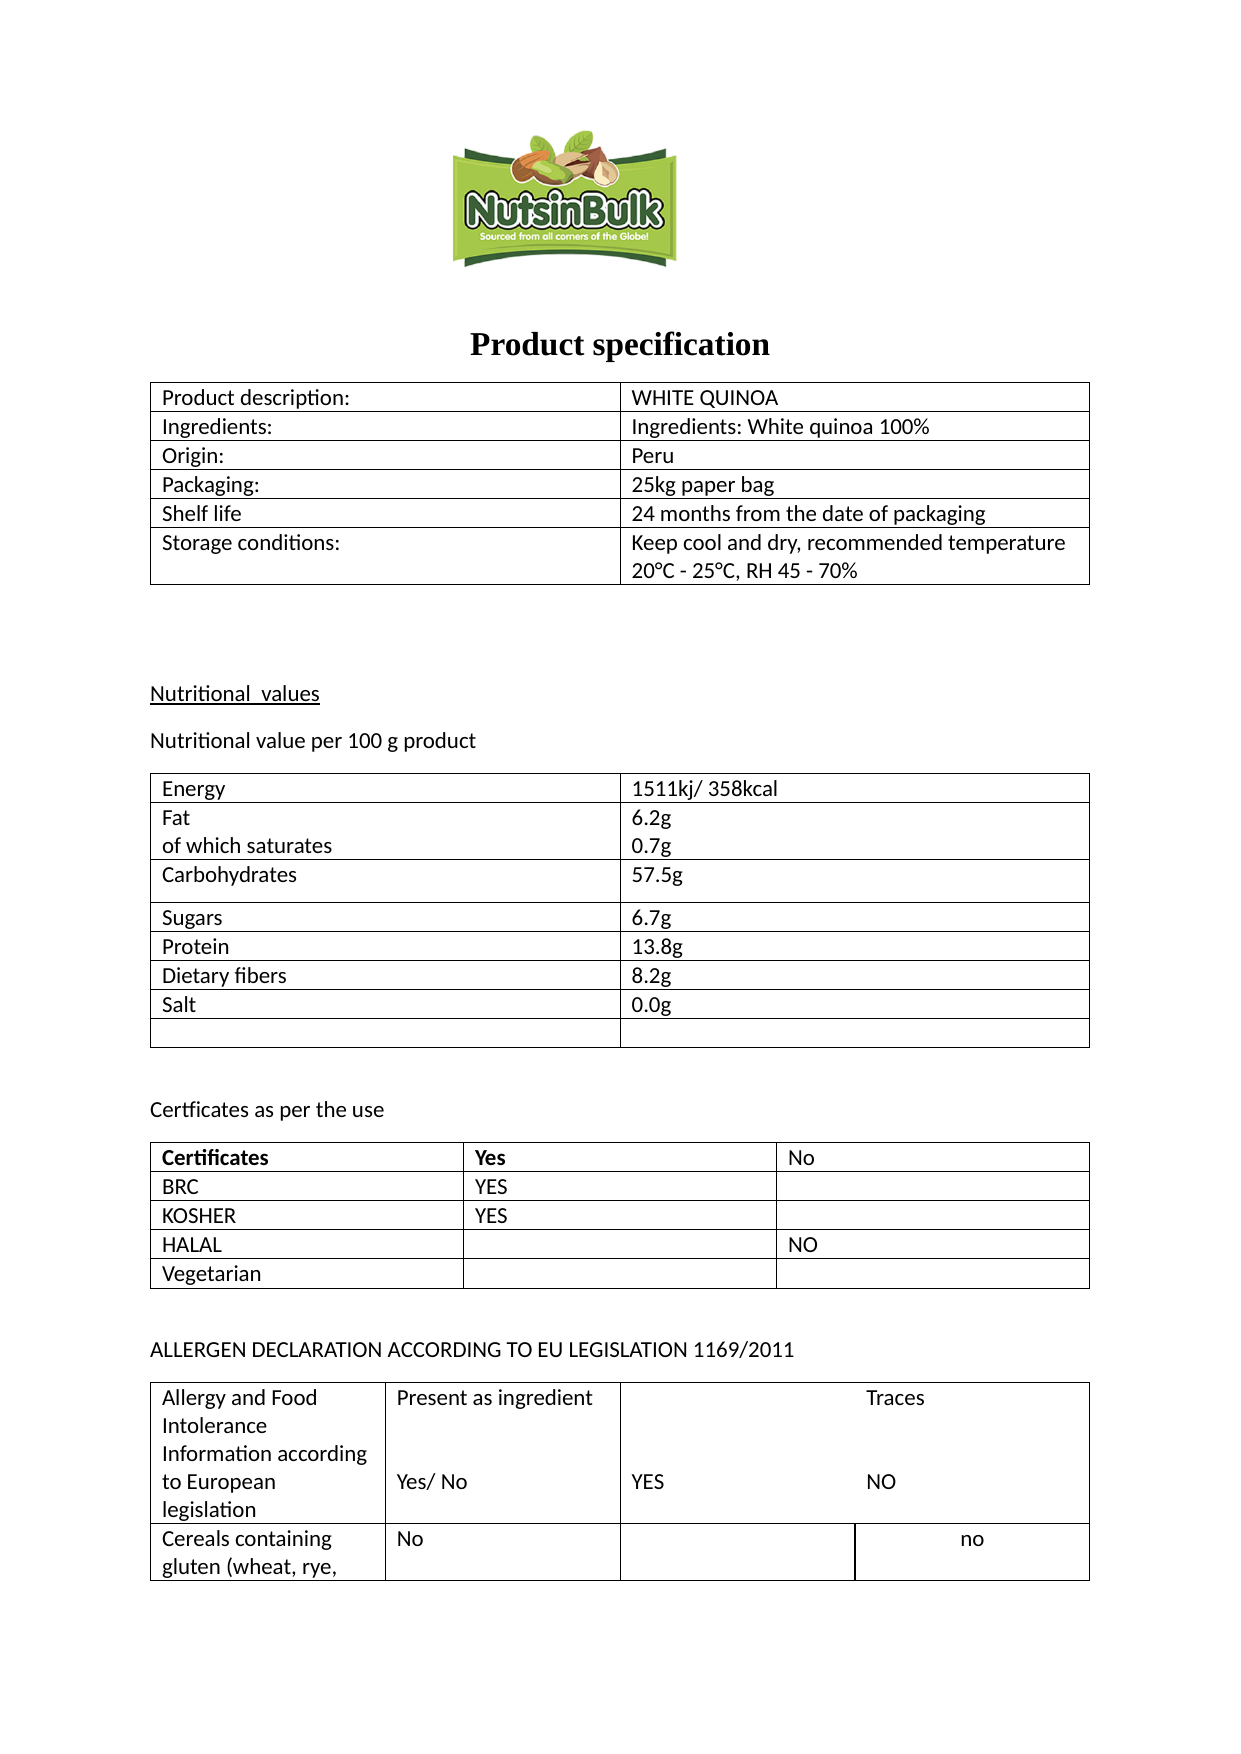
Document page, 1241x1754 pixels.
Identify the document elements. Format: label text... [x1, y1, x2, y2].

table_cell [151, 1019, 620, 1047]
table_cell [464, 1259, 776, 1287]
table_cell BRC [151, 1172, 463, 1200]
table_cell Carbohydrates [151, 860, 620, 902]
table_cell 25kg paper bag [621, 470, 1089, 498]
table_header Certificates [151, 1143, 463, 1171]
table_cell NO [777, 1230, 1089, 1258]
table_cell Salt [151, 990, 620, 1018]
table_cell Ingredients: White quinoa 100% [621, 412, 1089, 440]
table_cell Vegetarian [151, 1259, 463, 1287]
text Certficates as per the use [150, 1095, 1090, 1123]
table_cell Sugars [151, 903, 620, 931]
table_cell KOSHER [151, 1201, 463, 1229]
table_cell YES [464, 1201, 776, 1229]
table_cell Peru [621, 441, 1089, 469]
table_cell HALAL [151, 1230, 463, 1258]
table_cell Protein [151, 932, 620, 960]
table_cell Keep cool and dry, recommended temperature 20°C - 25°C, RH 45 - 70% [621, 528, 1089, 584]
table_cell 6.7g [621, 903, 1089, 931]
picture [439, 73, 690, 324]
table_cell 8.2g [621, 961, 1089, 989]
table_cell [777, 1259, 1089, 1287]
table_cell Packaging: [151, 470, 620, 498]
table_cell [621, 1019, 1089, 1047]
table_cell Ingredients: [151, 412, 620, 440]
table_header WHITE QUINOA [621, 383, 1089, 411]
table_cell Cereals containing gluten (wheat, rye, barley, spelt, kamut and products thereof [151, 1524, 385, 1580]
text Nutritional value per 100 g product [150, 726, 1090, 754]
table_cell 0.0g [621, 990, 1089, 1018]
table_cell [777, 1201, 1089, 1229]
table_cell 6.2g 0.7g [621, 803, 1089, 859]
table_header YES [621, 1383, 855, 1523]
table_header Present as ingredient Yes/ No [386, 1383, 620, 1523]
table_cell 24 months from the date of packaging [621, 499, 1089, 527]
table_header Product description: [151, 383, 620, 411]
table_cell Dietary fibers [151, 961, 620, 989]
table_cell 57.5g [621, 860, 1089, 902]
table_header No [777, 1143, 1089, 1171]
table_header 1511kj/ 358kcal [621, 774, 1089, 802]
table_cell 13.8g [621, 932, 1089, 960]
table_cell Origin: [151, 441, 620, 469]
table_header Allergy and Food Intolerance Information according to European legislation [151, 1383, 385, 1523]
table_cell [621, 1524, 854, 1580]
table_cell Storage conditions: [151, 528, 620, 584]
table_header Yes [464, 1143, 776, 1171]
text Product specification [150, 324, 1090, 362]
table_cell YES [464, 1172, 776, 1200]
table_cell No [386, 1524, 620, 1580]
text Nutritional values [150, 679, 1090, 707]
table_header Energy [151, 774, 620, 802]
table_cell [464, 1230, 776, 1258]
text ALLERGEN DECLARATION ACCORDING TO EU LEGISLATION 1169/2011 [150, 1335, 1090, 1363]
table_cell Fat of which saturates [151, 803, 620, 859]
table_cell Shelf life [151, 499, 620, 527]
table_header Traces NO [855, 1383, 1089, 1523]
table_cell no [856, 1524, 1089, 1580]
table_cell [777, 1172, 1089, 1200]
